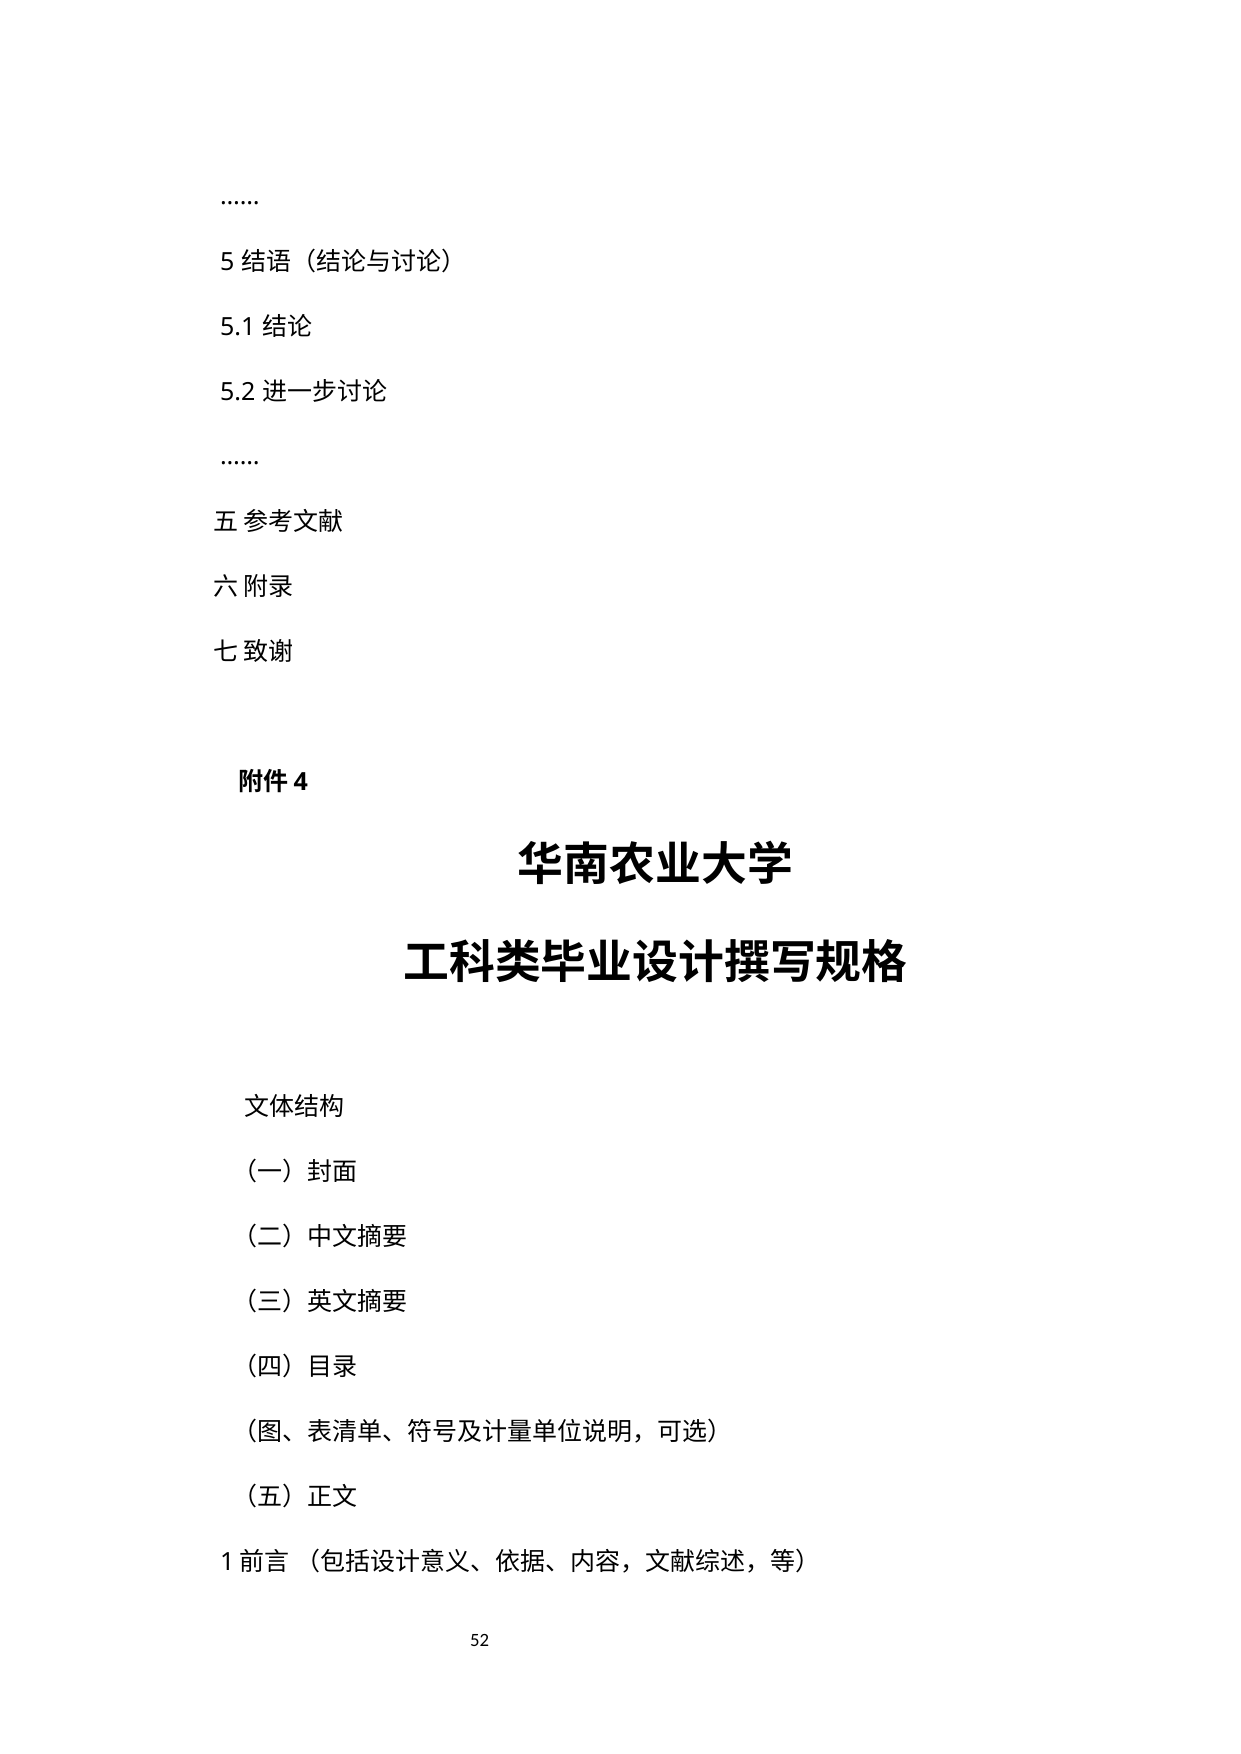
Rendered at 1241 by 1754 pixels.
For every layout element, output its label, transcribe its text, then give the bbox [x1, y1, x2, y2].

text 六 附录 [187, 552, 1053, 617]
text 5.1 结论 [187, 292, 1053, 357]
text 华南农业大学 [187, 812, 1053, 909]
text 文体结构 [187, 1072, 1053, 1137]
text （四）目录 [232, 1332, 1053, 1397]
text 5 结语（结论与讨论） [187, 227, 1053, 292]
text （五）正文 [232, 1462, 1053, 1527]
text （二）中文摘要 [232, 1202, 1053, 1267]
text （图、表清单、符号及计量单位说明，可选） [232, 1397, 1053, 1462]
text 1前言 （包括设计意义、依据、内容，文献综述，等） [187, 1527, 1053, 1592]
text （一）封面 [232, 1137, 1053, 1202]
text 附件4 [187, 747, 1053, 812]
text 七 致谢 [187, 617, 1053, 682]
text 工科类毕业设计撰写规格 [187, 909, 1053, 1007]
text …… [187, 422, 1053, 487]
text 五 参考文献 [187, 487, 1053, 552]
text 5.2 进一步讨论 [187, 357, 1053, 422]
text …… [187, 162, 1053, 227]
text （三）英文摘要 [232, 1267, 1053, 1332]
